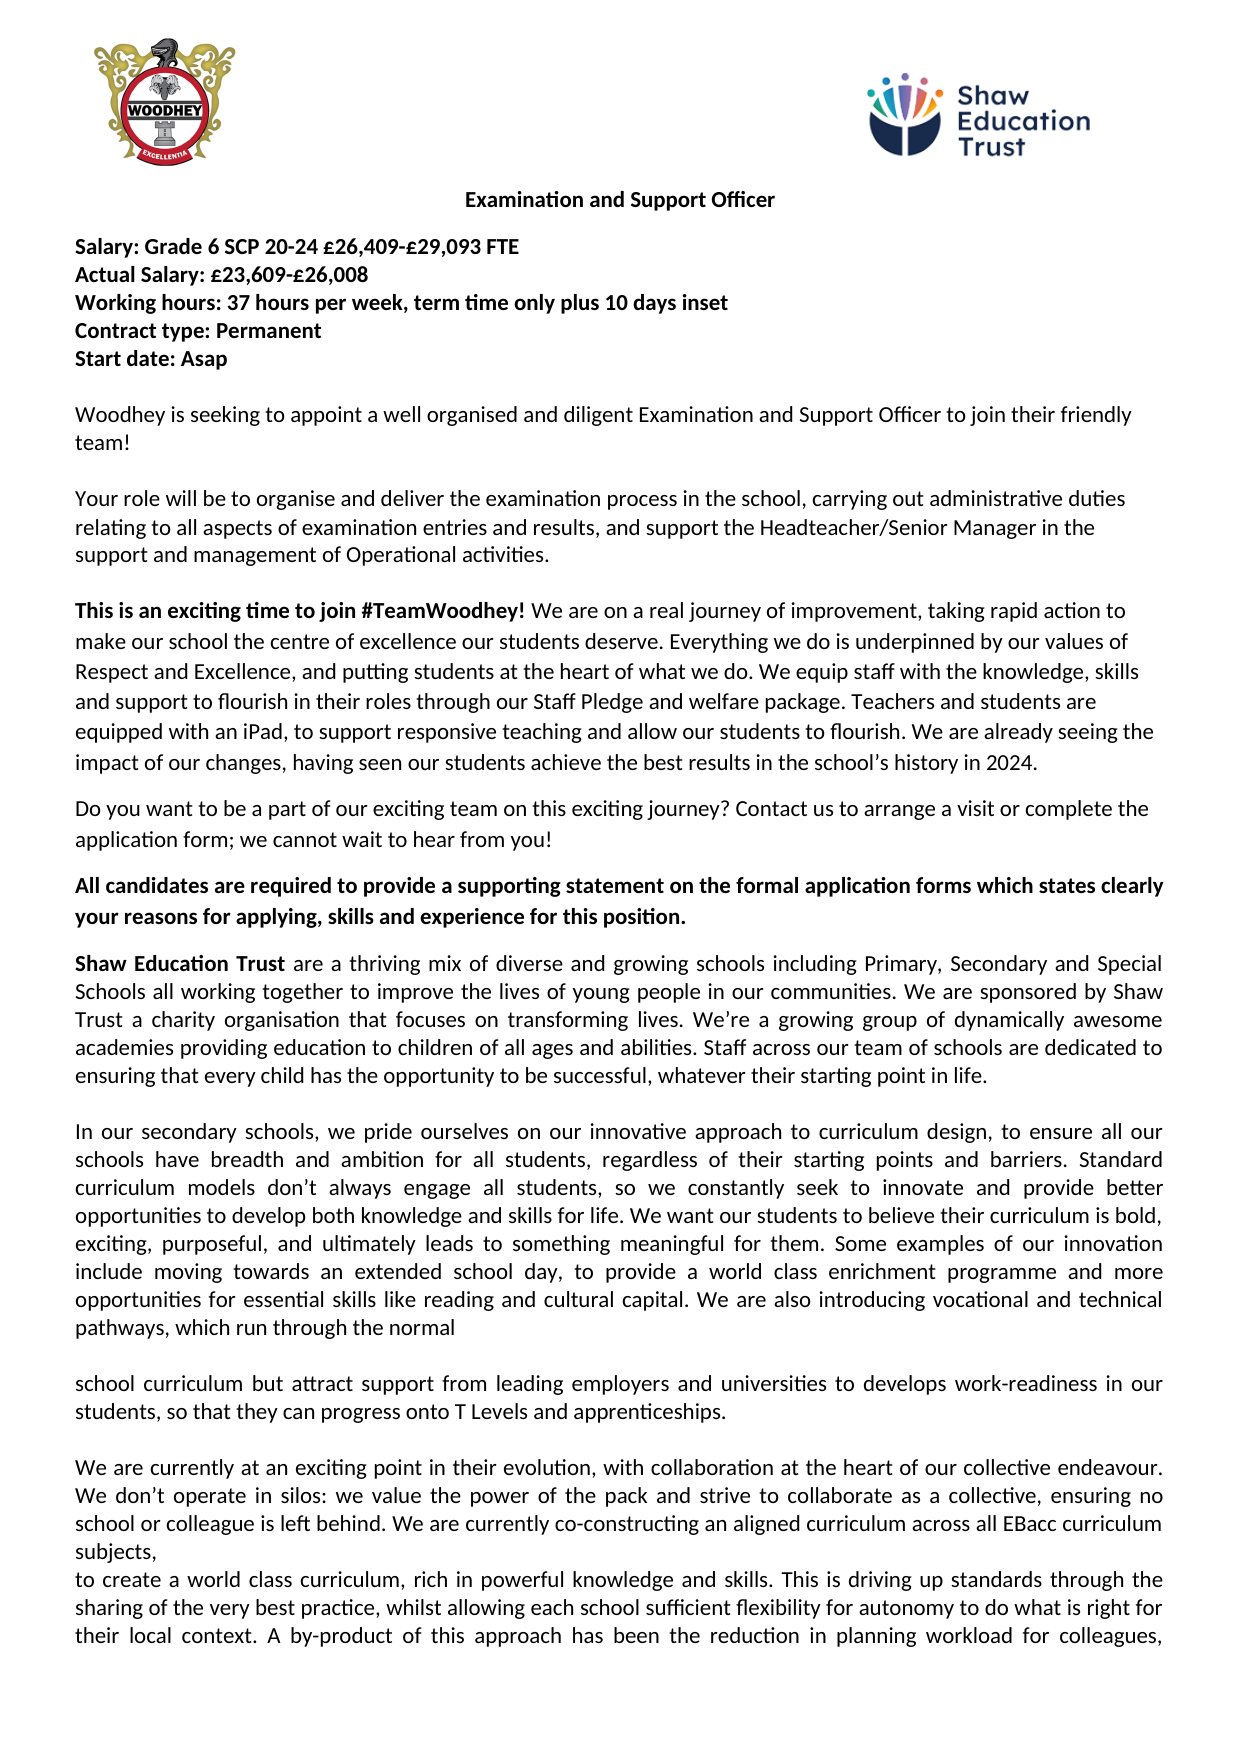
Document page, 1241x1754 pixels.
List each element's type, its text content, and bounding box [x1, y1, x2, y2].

text Woodhey is seeking to appoint a well organised and diligent Examination and Support Officer to join their friendly team! [75, 401, 1165, 457]
text All candidates are required to provide a supporting statement on the formal application forms which states clearly your reasons for applying, skills and experience for this position. [75, 872, 1165, 930]
text Start date: Asap [75, 344, 1165, 372]
text Shaw Education Trust are a thriving mix of diverse and growing schools including Primary, Secondary and Special Schools all working together to improve the lives of young people in our communities. We are sponsored by Shaw Trust a charity organisation that focuses on transforming lives. We’re a growing group of dynamically awesome academies providing education to children of all ages and abilities. Staff across our team of schools are dedicated to ensuring that every child has the opportunity to be successful, whatever their starting point in life. [75, 949, 1165, 1089]
text Examination and Support Officer [75, 186, 1165, 213]
text school curriculum but attract support from leading employers and universities to develops work-readiness in our students, so that they can progress onto T Levels and apprenticeships. [75, 1369, 1165, 1425]
text Salary: Grade 6 SCP 20-24 £26,409-£29,093 FTE [75, 232, 1165, 260]
text Do you want to be a part of our exciting team on this exciting journey? Contact us to arrange a visit or complete the application form; we cannot wait to hear from you! [75, 794, 1165, 853]
text In our secondary schools, we pride ourselves on our innovative approach to curriculum design, to ensure all our schools have breadth and ambition for all students, regardless of their starting points and barriers. Standard curriculum models don’t always engage all students, so we constantly seek to innovate and provide better opportunities to develop both knowledge and skills for life. We want our students to believe their curriculum is bold, exciting, purposeful, and ultimately leads to something meaningful for them. Some examples of our innovation include moving towards an extended school day, to provide a world class enrichment programme and more opportunities for essential skills like reading and cultural capital. We are also introducing vocational and technical pathways, which run through the normal [75, 1117, 1165, 1341]
text Your role will be to organise and deliver the examination process in the school, carrying out administrative duties relating to all aspects of examination entries and results, and support the Headteacher/Senior Manager in the support and management of Operational activities. [75, 484, 1165, 569]
text Working hours: 37 hours per week, term time only plus 10 days inset [75, 288, 1165, 316]
text Actual Salary: £23,609-£26,008 [75, 260, 1165, 288]
text This is an exciting time to join #TeamWoodhey! We are on a real journey of improvement, taking rapid action to make our school the centre of excellence our students deserve. Everything we do is underpinned by our values of Respect and Excellence, and putting students at the heart of what we do. We equip staff with the knowledge, skills and support to flourish in their roles through our Staff Pledge and welfare package. Teachers and students are equipped with an iPad, to support responsive teaching and allow our students to flourish. We are already seeing the impact of our changes, having seen our students achieve the best results in the school’s history in 2024. [75, 597, 1165, 776]
text We are currently at an exciting point in their evolution, with collaboration at the heart of our collective endeavour. We don’t operate in silos: we value the power of the pack and strive to collaborate as a collective, ensuring no school or colleague is left behind. We are currently co-constructing an aligned curriculum across all EBacc curriculum subjects, [75, 1453, 1165, 1565]
picture [867, 73, 1091, 158]
picture [35, 33, 292, 168]
text Contract type: Permanent [75, 316, 1165, 344]
